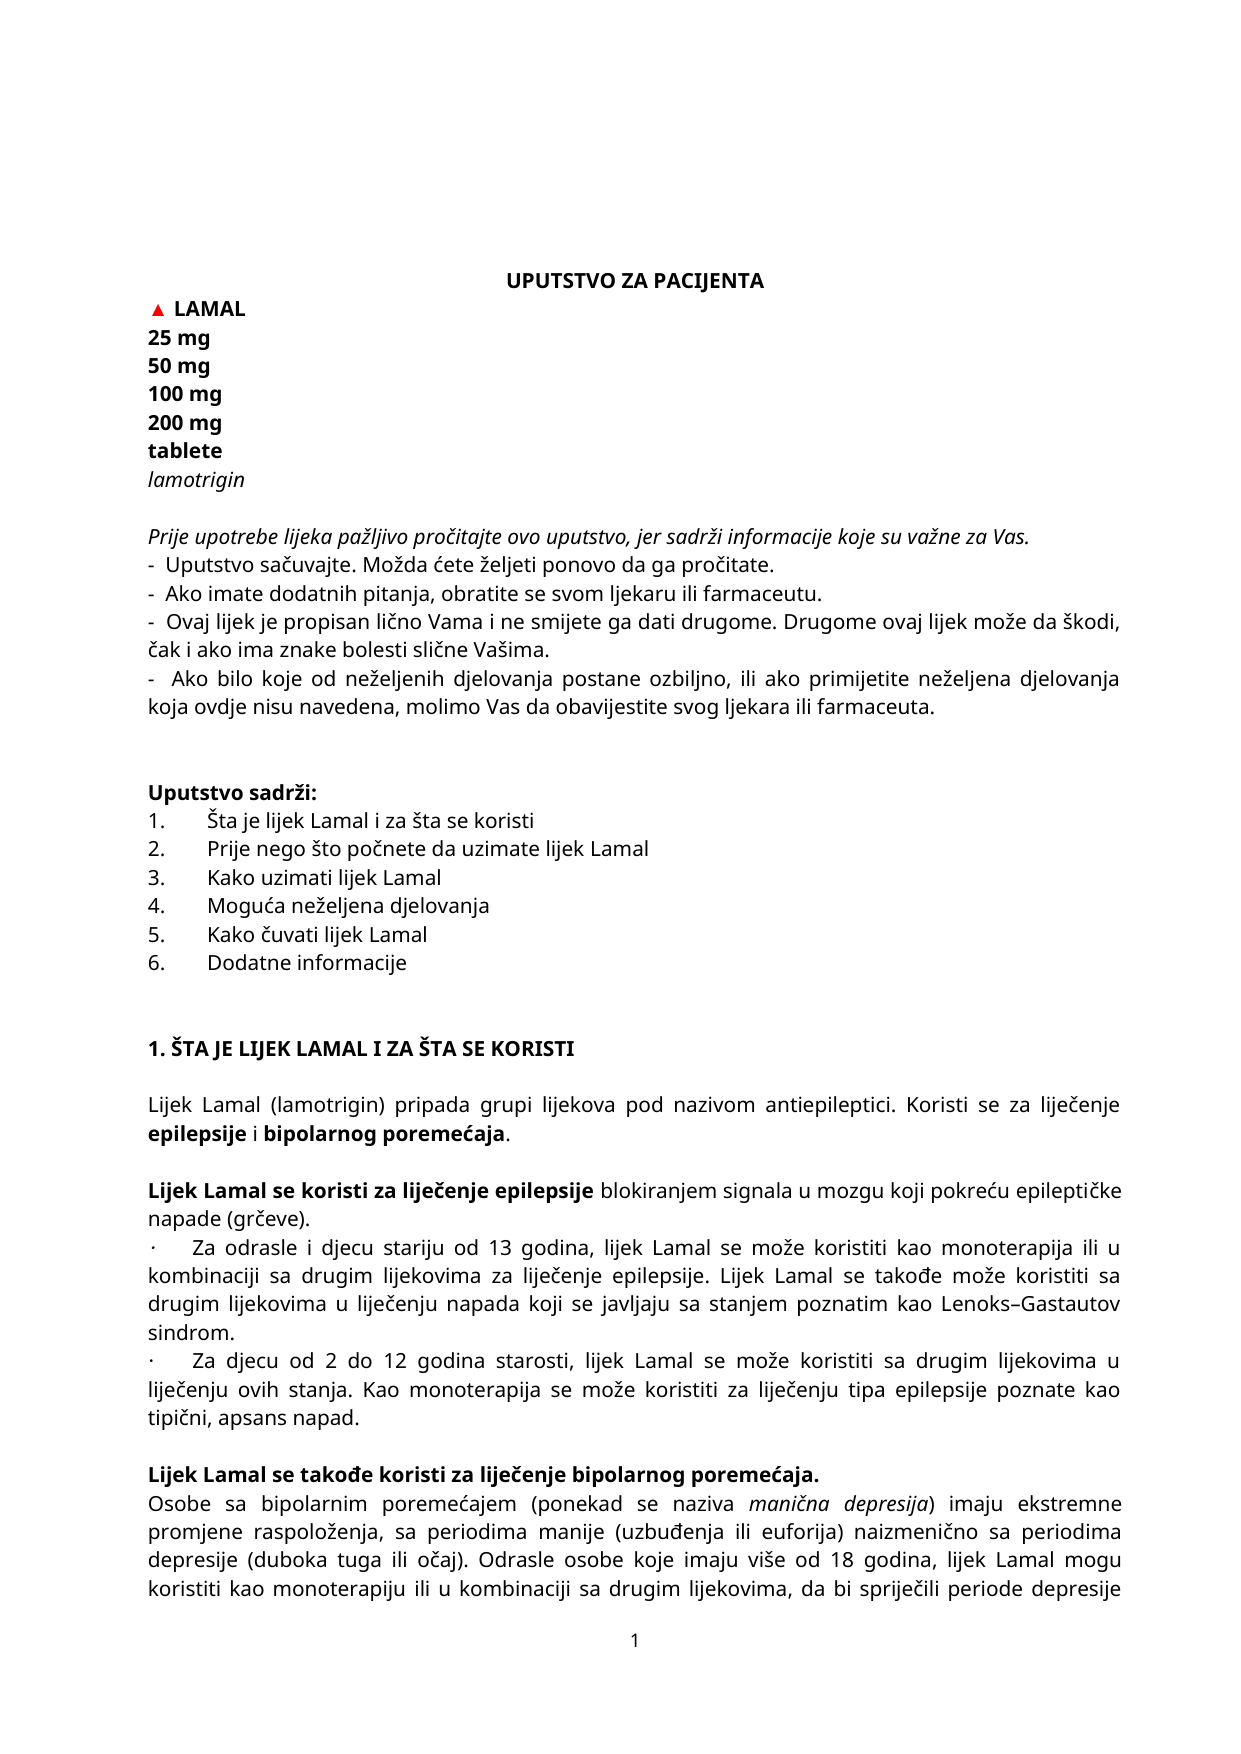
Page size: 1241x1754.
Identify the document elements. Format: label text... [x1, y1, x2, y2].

text - Ako imate dodatnih pitanja, obratite se svom ljekaru ili farmaceutu. [148, 579, 1122, 607]
list Za odrasle i djecu stariju od 13 godina, lijek Lamal se može koristiti kao monoterapija ili u kombinaciji sa drugim lijekovima za liječenje epilepsije. Lijek Lamal se takođe može koristiti sa drugim lijekovima u liječenju napada koji se javljaju sa stanjem poznatim kao Lenoks–Gastautov sindrom. [148, 1233, 1122, 1346]
text lamotrigin [148, 465, 1122, 493]
list Prije nego što počnete da uzimate lijek Lamal [148, 834, 1122, 863]
title tablete [148, 436, 1122, 465]
text UPUTSTVO ZA PACIJENTA [148, 266, 1122, 294]
list Moguća neželjena djelovanja [148, 891, 1122, 920]
list Dodatne informacije [148, 948, 1122, 977]
list Kako uzimati lijek Lamal [148, 863, 1122, 891]
text 1. ŠTA JE LIJEK LAMAL I ZA ŠTA SE KORISTI [148, 1034, 1122, 1062]
list Kako čuvati lijek Lamal [148, 920, 1122, 948]
text - Uputstvo sačuvajte. Možda ćete željeti ponovo da ga pročitate. [148, 550, 1122, 579]
text Prije upotrebe lijeka pažljivo pročitajte ovo uputstvo, jer sadrži informacije koje su važne za Vas. [148, 522, 1122, 550]
title 25 mg [148, 323, 1122, 351]
text Uputstvo sadrži: [148, 778, 1122, 806]
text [148, 1489, 1122, 1602]
text - Ovaj lijek je propisan lično Vama i ne smijete ga dati drugome. Drugome ovaj lijek može da škodi, čak i ako ima znake bolesti slične Vašima. [148, 607, 1122, 664]
list Za djecu od 2 do 12 godina starosti, lijek Lamal se može koristiti sa drugim lijekovima u liječenju ovih stanja. Kao monoterapija se može koristiti za liječenju tipa epilepsije poznate kao tipični, apsans napad. [148, 1346, 1122, 1432]
text - Ako bilo koje od neželjenih djelovanja postane ozbiljno, ili ako primijetite neželjena djelovanja koja ovdje nisu navedena, molimo Vas da obavijestite svog ljekara ili farmaceuta. [148, 664, 1122, 721]
list Šta je lijek Lamal i za šta se koristi [148, 806, 1122, 834]
title ▲ LAMAL [148, 294, 1122, 323]
text Lijek Lamal se takođe koristi za liječenje bipolarnog poremećaja. [148, 1460, 1122, 1489]
title 100 mg [148, 379, 1122, 408]
text Lijek Lamal se koristi za liječenje epilepsije blokiranjem signala u mozgu koji pokreću epileptičke napade (grčeve). [148, 1176, 1122, 1233]
title 50 mg [148, 351, 1122, 379]
title 200 mg [148, 408, 1122, 436]
text Lijek Lamal (lamotrigin) pripada grupi lijekova pod nazivom antiepileptici. Koristi se za liječenje epilepsije i bipolarnog poremećaja. [148, 1091, 1122, 1147]
